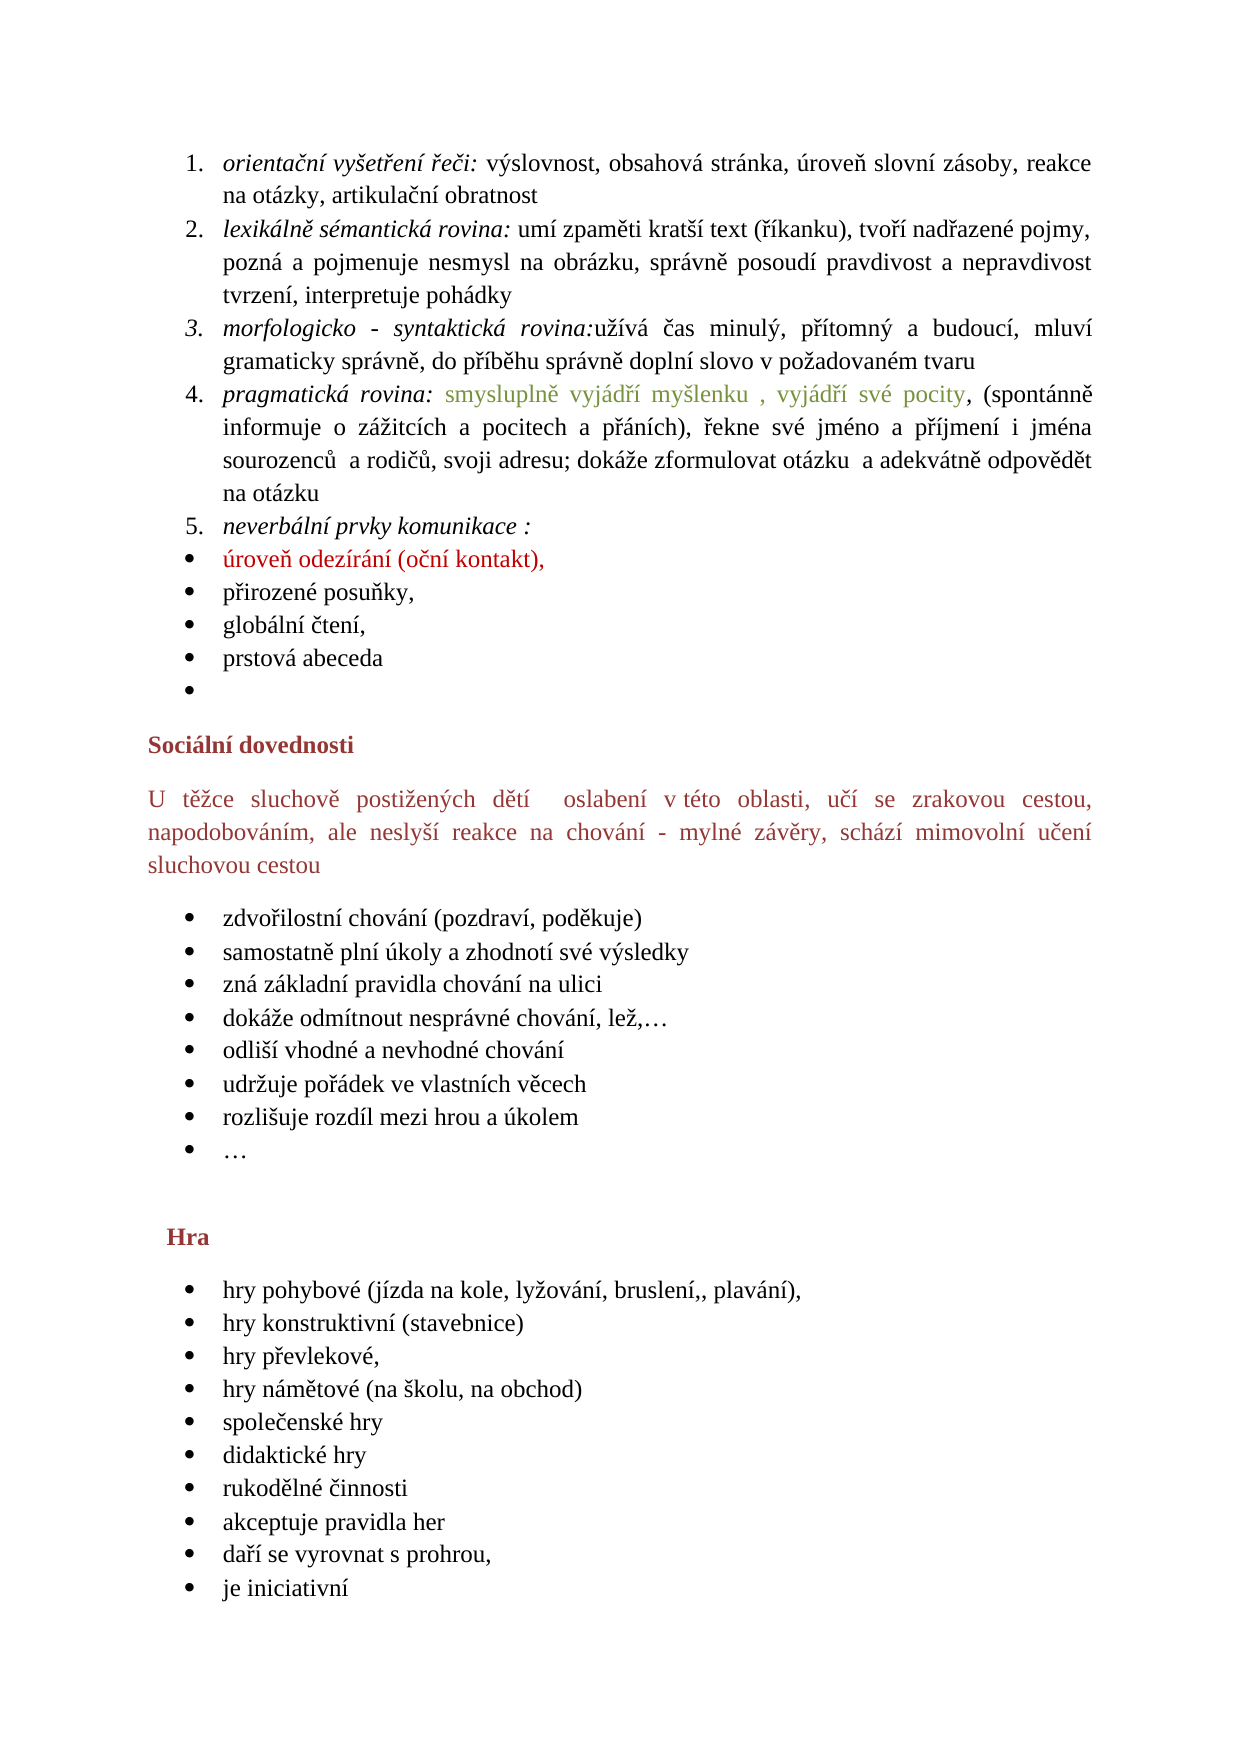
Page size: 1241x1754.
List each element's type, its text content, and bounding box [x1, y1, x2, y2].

list udržuje pořádek ve vlastních věcech [185, 1069, 1093, 1097]
list daří se vyrovnat s prohrou, [185, 1539, 1093, 1568]
list … [185, 1135, 1093, 1163]
list přirozené posuňky, [185, 577, 1093, 606]
list odliší vhodné a nevhodné chování [185, 1036, 1093, 1064]
list hry konstruktivní (stavebnice) [185, 1308, 1093, 1337]
list rozlišuje rozdíl mezi hrou a úkolem [185, 1102, 1093, 1130]
list pozná a pojmenuje nesmysl na obrázku, správně posoudí pravdivost a nepravdivost tvrzení, interpretuje pohádky [223, 247, 1093, 308]
text Hra [148, 1222, 1093, 1250]
list hry námětové (na školu, na obchod) [185, 1374, 1093, 1403]
list orientační vyšetření řeči: výslovnost, obsahová stránka, úroveň slovní zásoby, reakce na otázky, artikulační obratnost [185, 148, 1093, 209]
list akceptuje pravidla her [185, 1507, 1093, 1535]
text Sociální dovednosti [148, 730, 1093, 758]
list hry převlekové, [185, 1341, 1093, 1370]
list samostatně plní úkoly a zhodnotí své výsledky [185, 937, 1093, 965]
list hry pohybové (jízda na kole, lyžování, bruslení,, plavání), [185, 1275, 1093, 1304]
list zdvořilostní chování (pozdraví, poděkuje) [185, 903, 1093, 932]
text U těžce sluchově postižených dětí oslabení v této oblasti, učí se zrakovou cestou, napodobováním, ale neslyší reakce na chování - mylné závěry, schází mimovolní učení sluchovou cestou [148, 784, 1093, 878]
list dokáže odmítnout nesprávné chování, lež,… [185, 1003, 1093, 1031]
list je iniciativní [185, 1573, 1093, 1601]
list neverbální prvky komunikace : [185, 511, 1093, 539]
list prstová abeceda [185, 643, 1093, 672]
list morfologicko - syntaktická rovina:užívá čas minulý, přítomný a budoucí, mluví gramaticky správně, do příběhu správně doplní slovo v požadovaném tvaru [185, 313, 1093, 374]
list lexikálně sémantická rovina: umí zpaměti kratší text (říkanku), tvoří nadřazené pojmy, [185, 214, 1093, 242]
list didaktické hry [185, 1441, 1093, 1469]
list rukodělné činnosti [185, 1473, 1093, 1502]
list globální čtení, [185, 610, 1093, 639]
list společenské hry [185, 1407, 1093, 1436]
list zná základní pravidla chování na ulici [185, 969, 1093, 998]
list pragmatická rovina: smysluplně vyjádří myšlenku , vyjádří své pocity, (spontánně informuje o zážitcích a pocitech a přáních), řekne své jméno a příjmení i jména sourozenců a rodičů, svoji adresu; dokáže zformulovat otázku a adekvátně odpovědět na otázku [185, 379, 1093, 507]
list úroveň odezírání (oční kontakt), [185, 544, 1093, 573]
